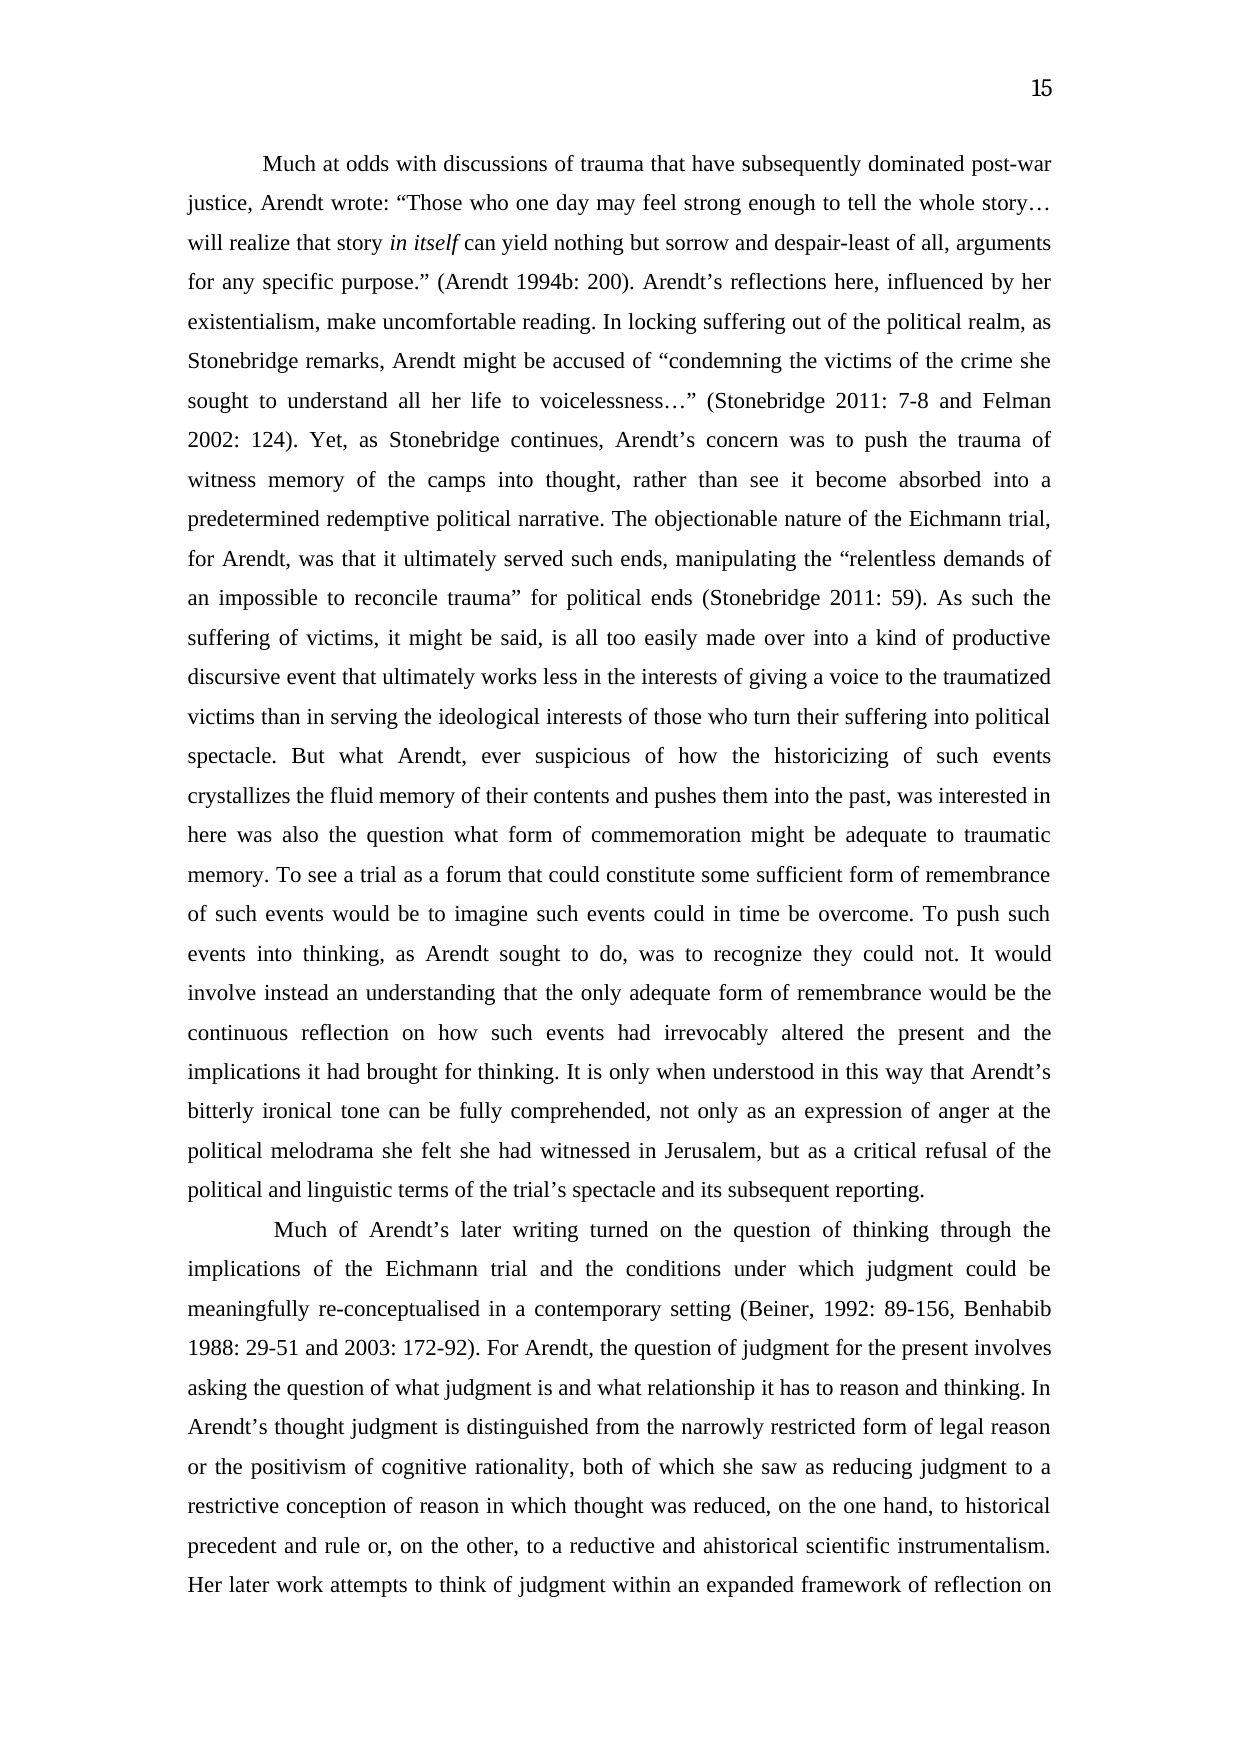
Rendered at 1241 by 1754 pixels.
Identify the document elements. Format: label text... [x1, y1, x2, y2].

text Much at odds with discussions of trauma that have subsequently dominated post-war justice, Arendt wrote: “Those who one day may feel strong enough to tell the whole story…will realize that story in itself can yield nothing but sorrow and despair-least of all, arguments for any specific purpose.” (Arendt 1994b: 200). Arendt’s reflections here, influenced by her existentialism, make uncomfortable reading. In locking suffering out of the political realm, as Stonebridge remarks, Arendt might be accused of “condemning the victims of the crime she sought to understand all her life to voicelessness…” (Stonebridge 2011: 7-8 and Felman 2002: 124). Yet, as Stonebridge continues, Arendt’s concern was to push the trauma of witness memory of the camps into thought, rather than see it become absorbed into a predetermined redemptive political narrative. The objectionable nature of the Eichmann trial, for Arendt, was that it ultimately served such ends, manipulating the “relentless demands of an impossible to reconcile trauma” for political ends (Stonebridge 2011: 59). As such the suffering of victims, it might be said, is all too easily made over into a kind of productive discursive event that ultimately works less in the interests of giving a voice to the traumatized victims than in serving the ideological interests of those who turn their suffering into political spectacle. But what Arendt, ever suspicious of how the historicizing of such events crystallizes the fluid memory of their contents and pushes them into the past, was interested in here was also the question what form of commemoration might be adequate to traumatic memory. To see a trial as a forum that could constitute some sufficient form of remembrance of such events would be to imagine such events could in time be overcome. To push such events into thinking, as Arendt sought to do, was to recognize they could not. It would involve instead an understanding that the only adequate form of remembrance would be the continuous reflection on how such events had irrevocably altered the present and the implications it had brought for thinking. It is only when understood in this way that Arendt’s bitterly ironical tone can be fully comprehended, not only as an expression of anger at the political melodrama she felt she had witnessed in Jerusalem, but as a critical refusal of the political and linguistic terms of the trial’s spectacle and its subsequent reporting. [187, 150, 1053, 1203]
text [187, 1216, 1053, 1598]
